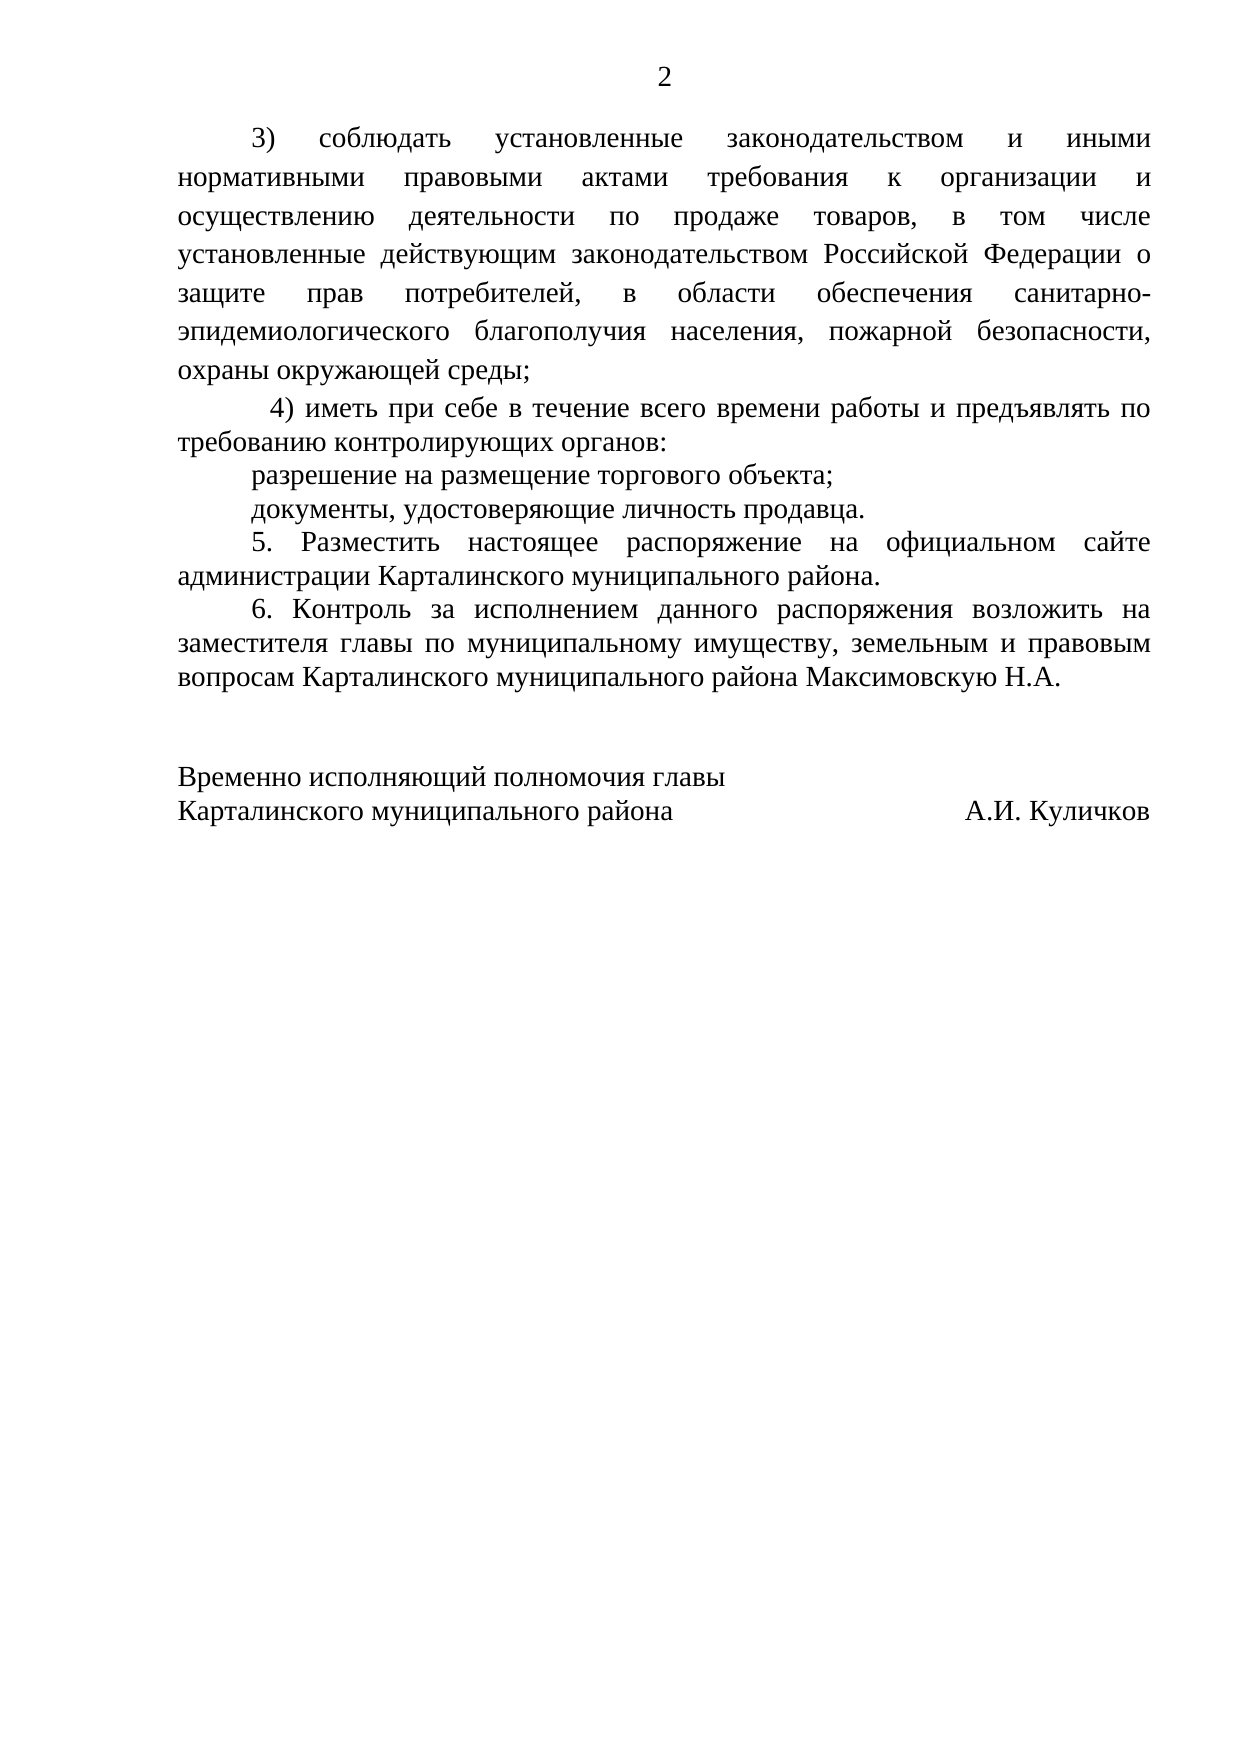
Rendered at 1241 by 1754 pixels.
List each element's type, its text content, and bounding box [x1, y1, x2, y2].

text 5. Разместить настоящее распоряжение на официальном сайте администрации Карталинского муниципального района. [177, 524, 1152, 592]
text 4) иметь при себе в течение всего времени работы и предъявлять по требованию контролирующих органов: [177, 390, 1152, 457]
text Временно исполняющий полномочия главы [177, 759, 1152, 793]
text документы, удостоверяющие личность продавца. [177, 491, 1152, 524]
text 3) соблюдать установленные законодательством и иными нормативными правовыми актами требования к организации и осуществлению деятельности по продаже товаров, в том числе установленные действующим законодательством Российской Федерации о защите прав потребителей, в области обеспечения санитарно-эпидемиологического благополучия населения, пожарной безопасности, охраны окружающей среды; [177, 121, 1152, 385]
text Карталинского муниципального района А.И. Куличков [177, 793, 1152, 826]
text разрешение на размещение торгового объекта; [177, 457, 1152, 491]
text 6. Контроль за исполнением данного распоряжения возложить на заместителя главы по муниципальному имуществу, земельным и правовым вопросам Карталинского муниципального района Максимовскую Н.А. [177, 592, 1152, 692]
